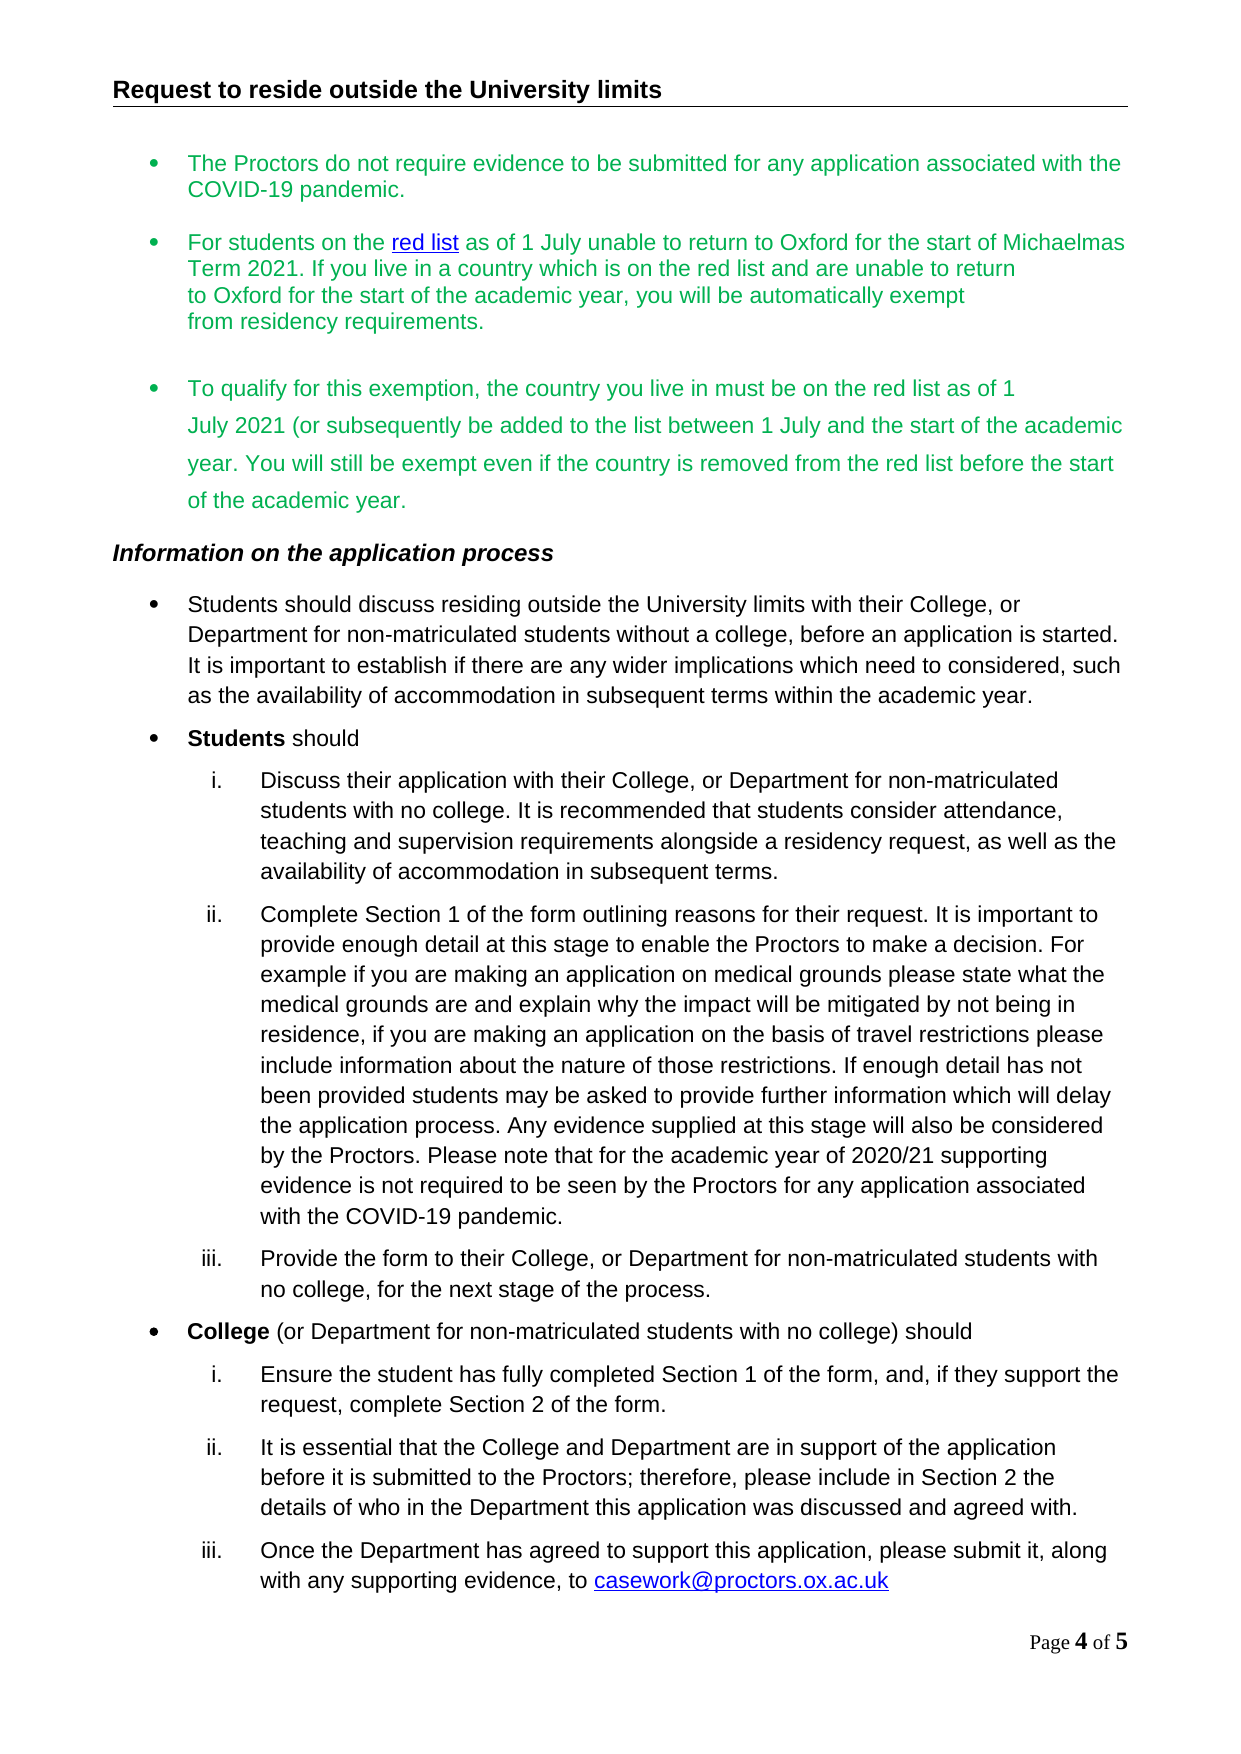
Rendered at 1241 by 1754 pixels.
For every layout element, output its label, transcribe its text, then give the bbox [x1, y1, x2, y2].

list Discuss their application with their College, or Department for non-matriculated students with no college. It is recommended that students consider attendance, teaching and supervision requirements alongside a residency request, as well as the availability of accommodation in subsequent terms. [223, 767, 1128, 884]
list To qualify for this exemption, the country you live in must be on the red list as of 1 July 2021 (or subsequently be added to the list between 1 July and the start of the academic year. You will still be exempt even if the country is removed from the red list before the start of the academic year. [150, 364, 1128, 514]
list Ensure the student has fully completed Section 1 of the form, and, if they support the request, complete Section 2 of the form. [223, 1361, 1128, 1418]
list It is essential that the College and Department are in support of the application before it is submitted to the Proctors; therefore, please include in Section 2 the details of who in the Department this application was discussed and agreed with. [223, 1434, 1128, 1521]
text Information on the application process [112, 539, 1128, 566]
list Students should [150, 724, 1128, 751]
list Once the Department has agreed to support this application, please submit it, along with any supporting evidence, to casework@proctors.ox.ac.uk [223, 1537, 1128, 1594]
list Students should discuss residing outside the University limits with their College, or Department for non-matriculated students without a college, before an application is started. It is important to establish if there are any wider implications which need to considered, such as the availability of accommodation in subsequent terms within the academic year. [150, 591, 1128, 708]
list For students on the red list as of 1 July unable to return to Oxford for the start of Michaelmas Term 2021. If you live in a country which is on the red list and are unable to return to Oxford for the start of the academic year, you will be automatically exempt from residency requirements. [150, 229, 1128, 334]
list Complete Section 1 of the form outlining reasons for their request. It is important to provide enough detail at this stage to enable the Proctors to make a decision. For example if you are making an application on medical grounds please state what the medical grounds are and explain why the impact will be mitigated by not being in residence, if you are making an application on the basis of travel restrictions please include information about the nature of those restrictions. If enough detail has not been provided students may be asked to provide further information which will delay the application process. Any evidence supplied at this stage will also be considered by the Proctors. Please note that for the academic year of 2020/21 supporting evidence is not required to be seen by the Proctors for any application associated with the COVID-19 pandemic. [223, 901, 1128, 1229]
list The Proctors do not require evidence to be submitted for any application associated with the COVID-19 pandemic. [150, 150, 1128, 203]
list College (or Department for non-matriculated students with no college) should [150, 1318, 1128, 1345]
list Provide the form to their College, or Department for non-matriculated students with no college, for the next stage of the process. [223, 1245, 1128, 1302]
